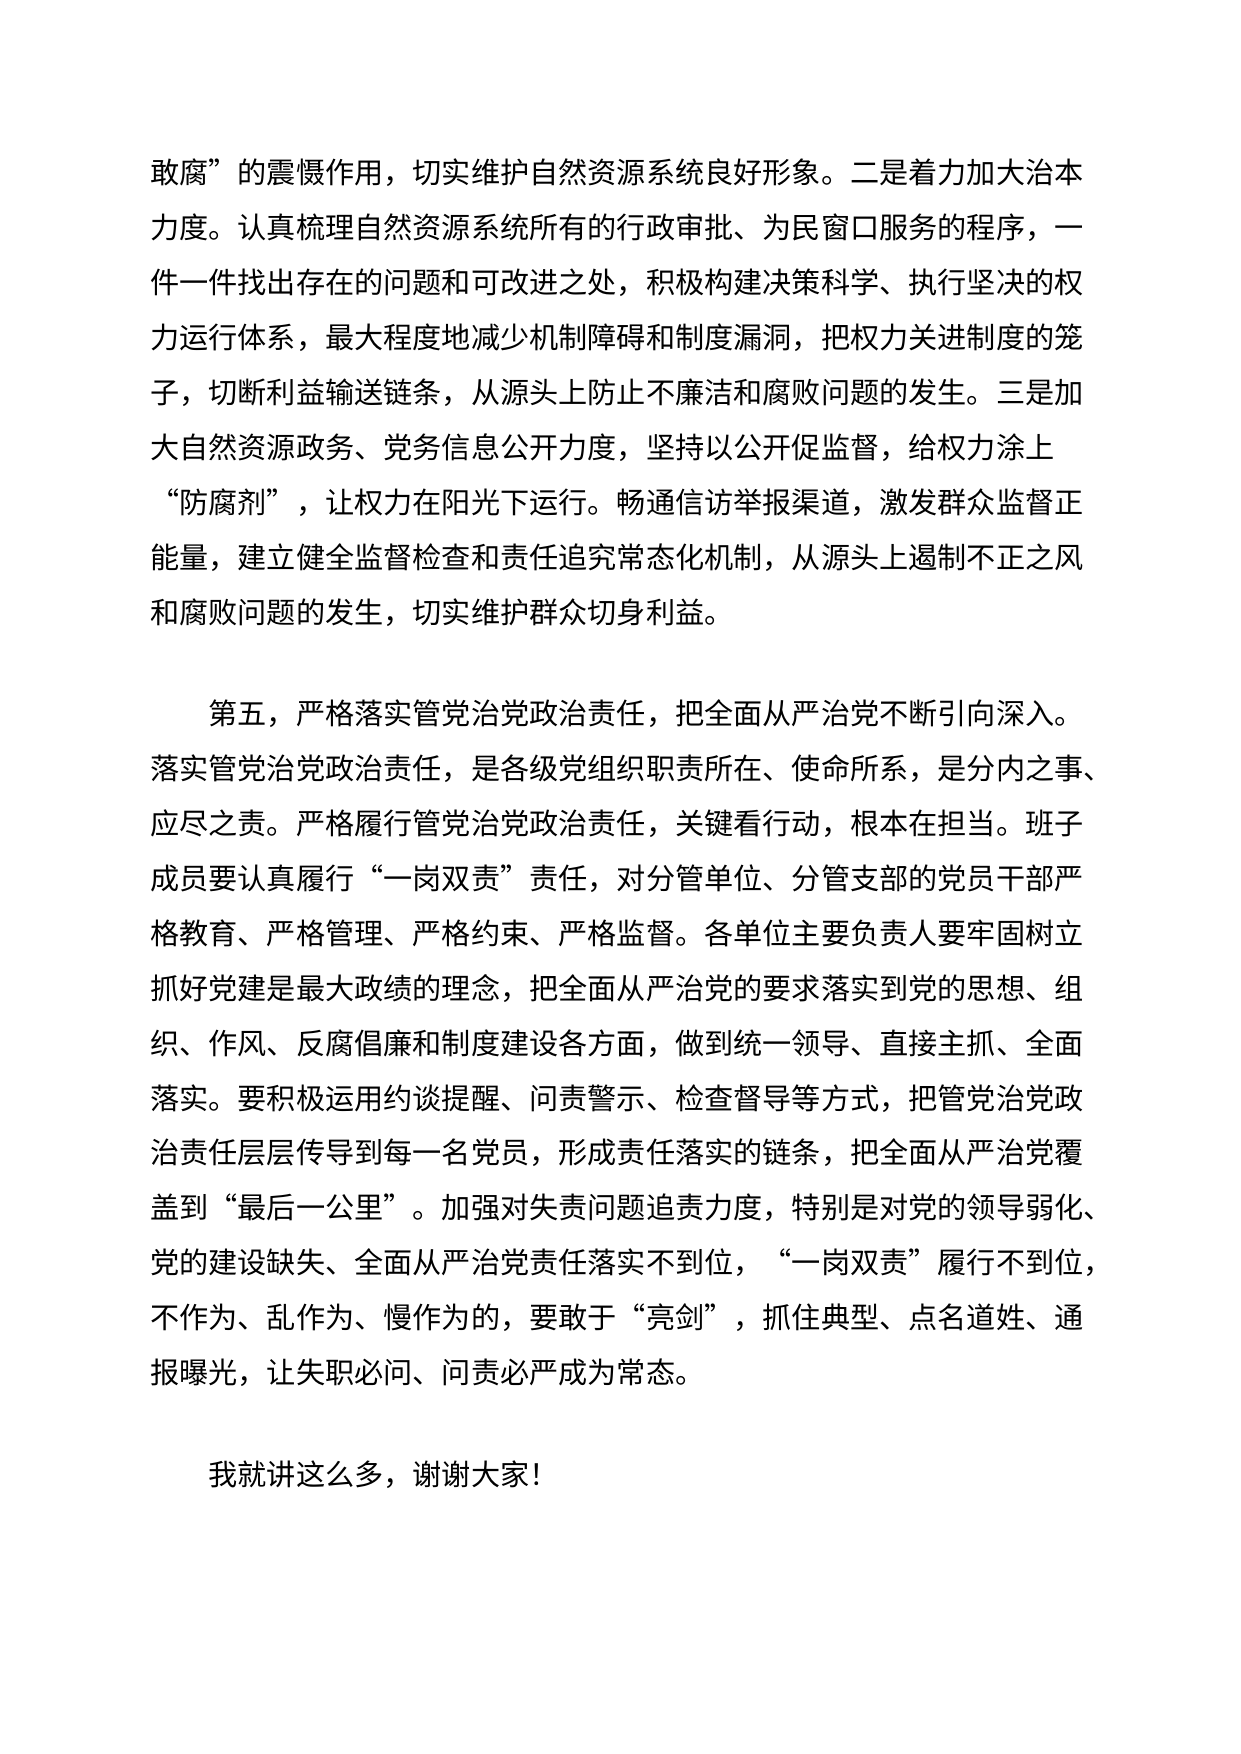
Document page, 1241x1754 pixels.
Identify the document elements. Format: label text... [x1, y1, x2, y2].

text 第五，严格落实管党治党政治责任，把全面从严治党不断引向深入。落实管党治党政治责任，是各级党组织职责所在、使命所系，是分内之事、应尽之责。严格履行管党治党政治责任，关键看行动，根本在担当。班子成员要认真履行“一岗双责”责任，对分管单位、分管支部的党员干部严格教育、严格管理、严格约束、严格监督。各单位主要负责人要牢固树立抓好党建是最大政绩的理念，把全面从严治党的要求落实到党的思想、组织、作风、反腐倡廉和制度建设各方面，做到统一领导、直接主抓、全面落实。要积极运用约谈提醒、问责警示、检查督导等方式，把管党治党政治责任层层传导到每一名党员，形成责任落实的链条，把全面从严治党覆盖到“最后一公里”。加强对失责问题追责力度，特别是对党的领导弱化、党的建设缺失、全面从严治党责任落实不到位，“一岗双责”履行不到位，不作为、乱作为、慢作为的，要敢于“亮剑”，抓住典型、点名道姓、通报曝光，让失职必问、问责必严成为常态。 [150, 691, 1090, 1392]
text 我就讲这么多，谢谢大家！ [150, 1451, 1090, 1494]
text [150, 150, 1090, 631]
